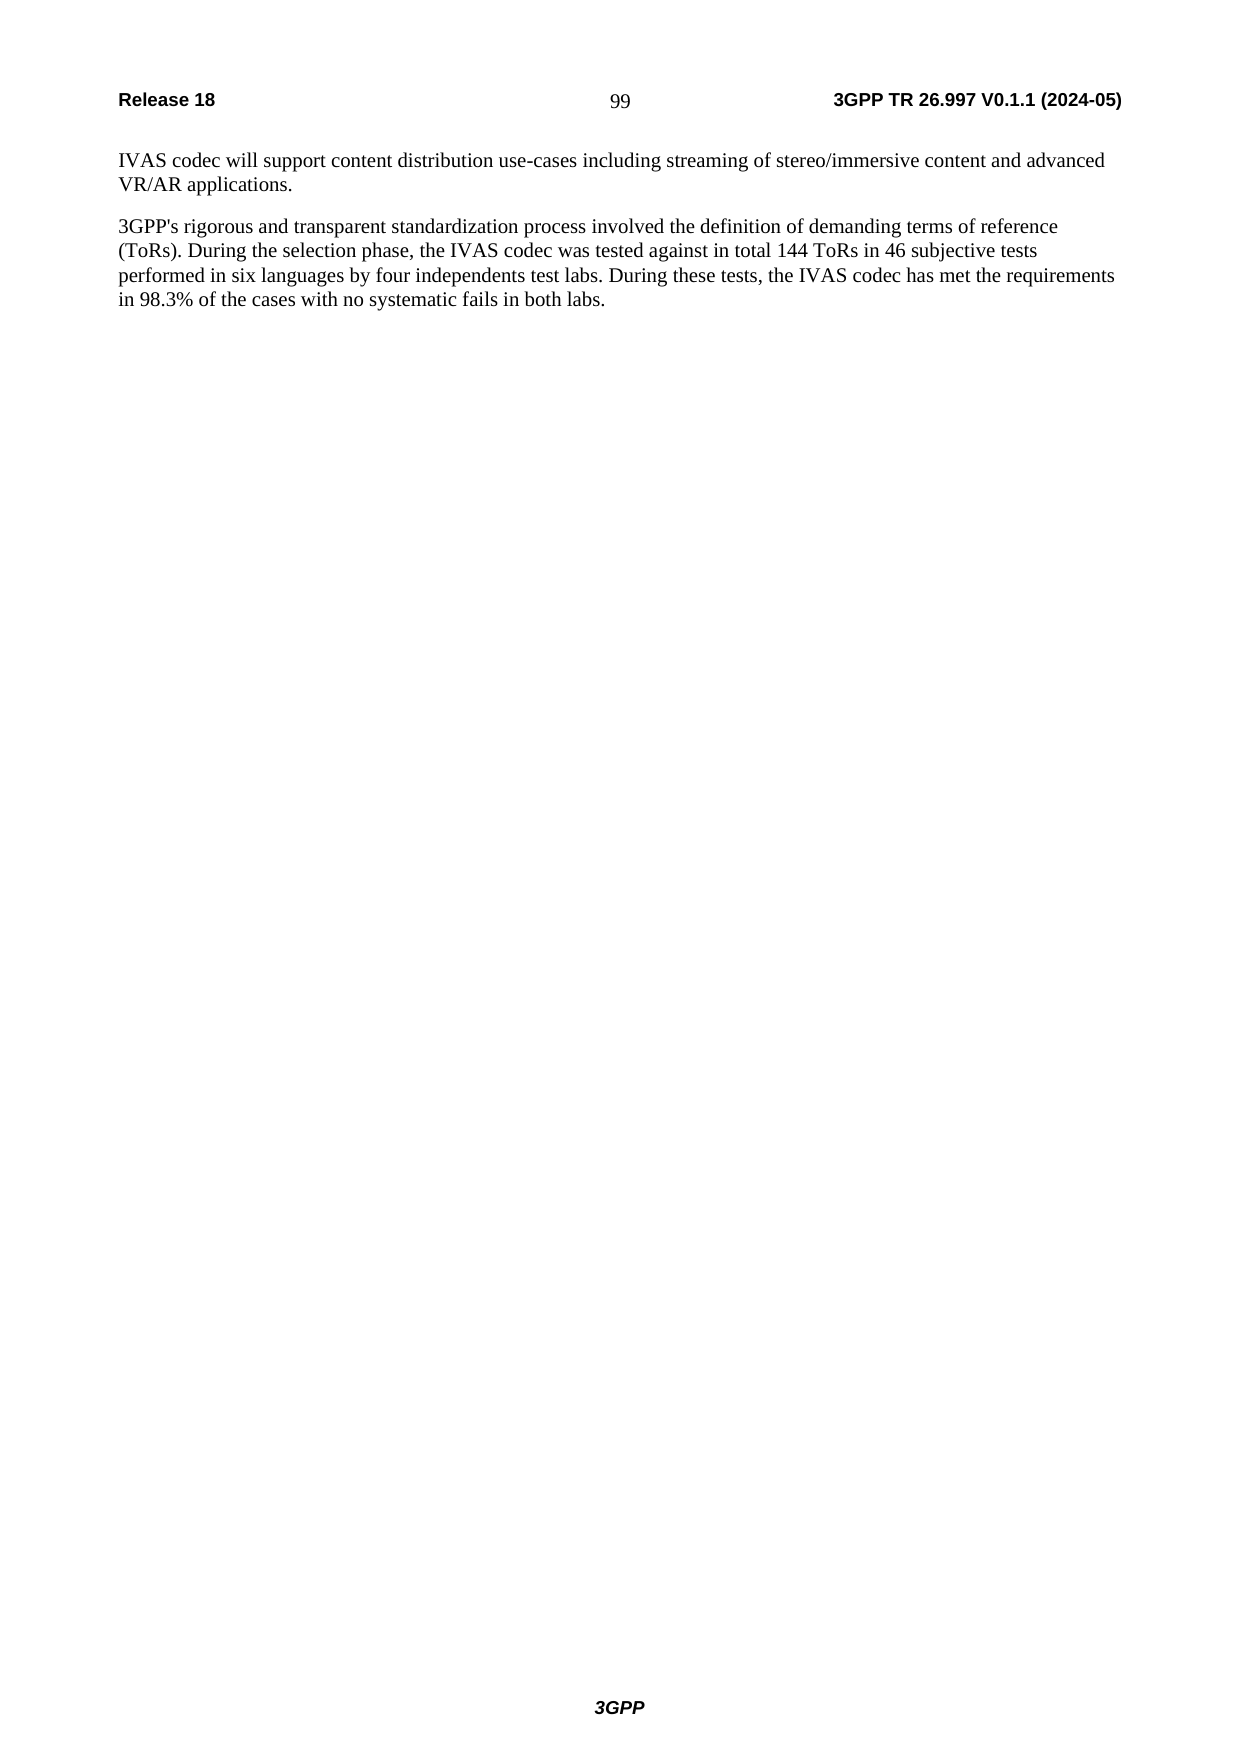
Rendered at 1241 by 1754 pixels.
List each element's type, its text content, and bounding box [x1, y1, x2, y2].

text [118, 147, 1122, 196]
text 3GPP's rigorous and transparent standardization process involved the definition of demanding terms of reference (ToRs). During the selection phase, the IVAS codec was tested against in total 144 ToRs in 46 subjective tests performed in six languages by four independents test labs. During these tests, the IVAS codec has met the requirements in 98.3% of the cases with no systematic fails in both labs. [118, 214, 1122, 311]
